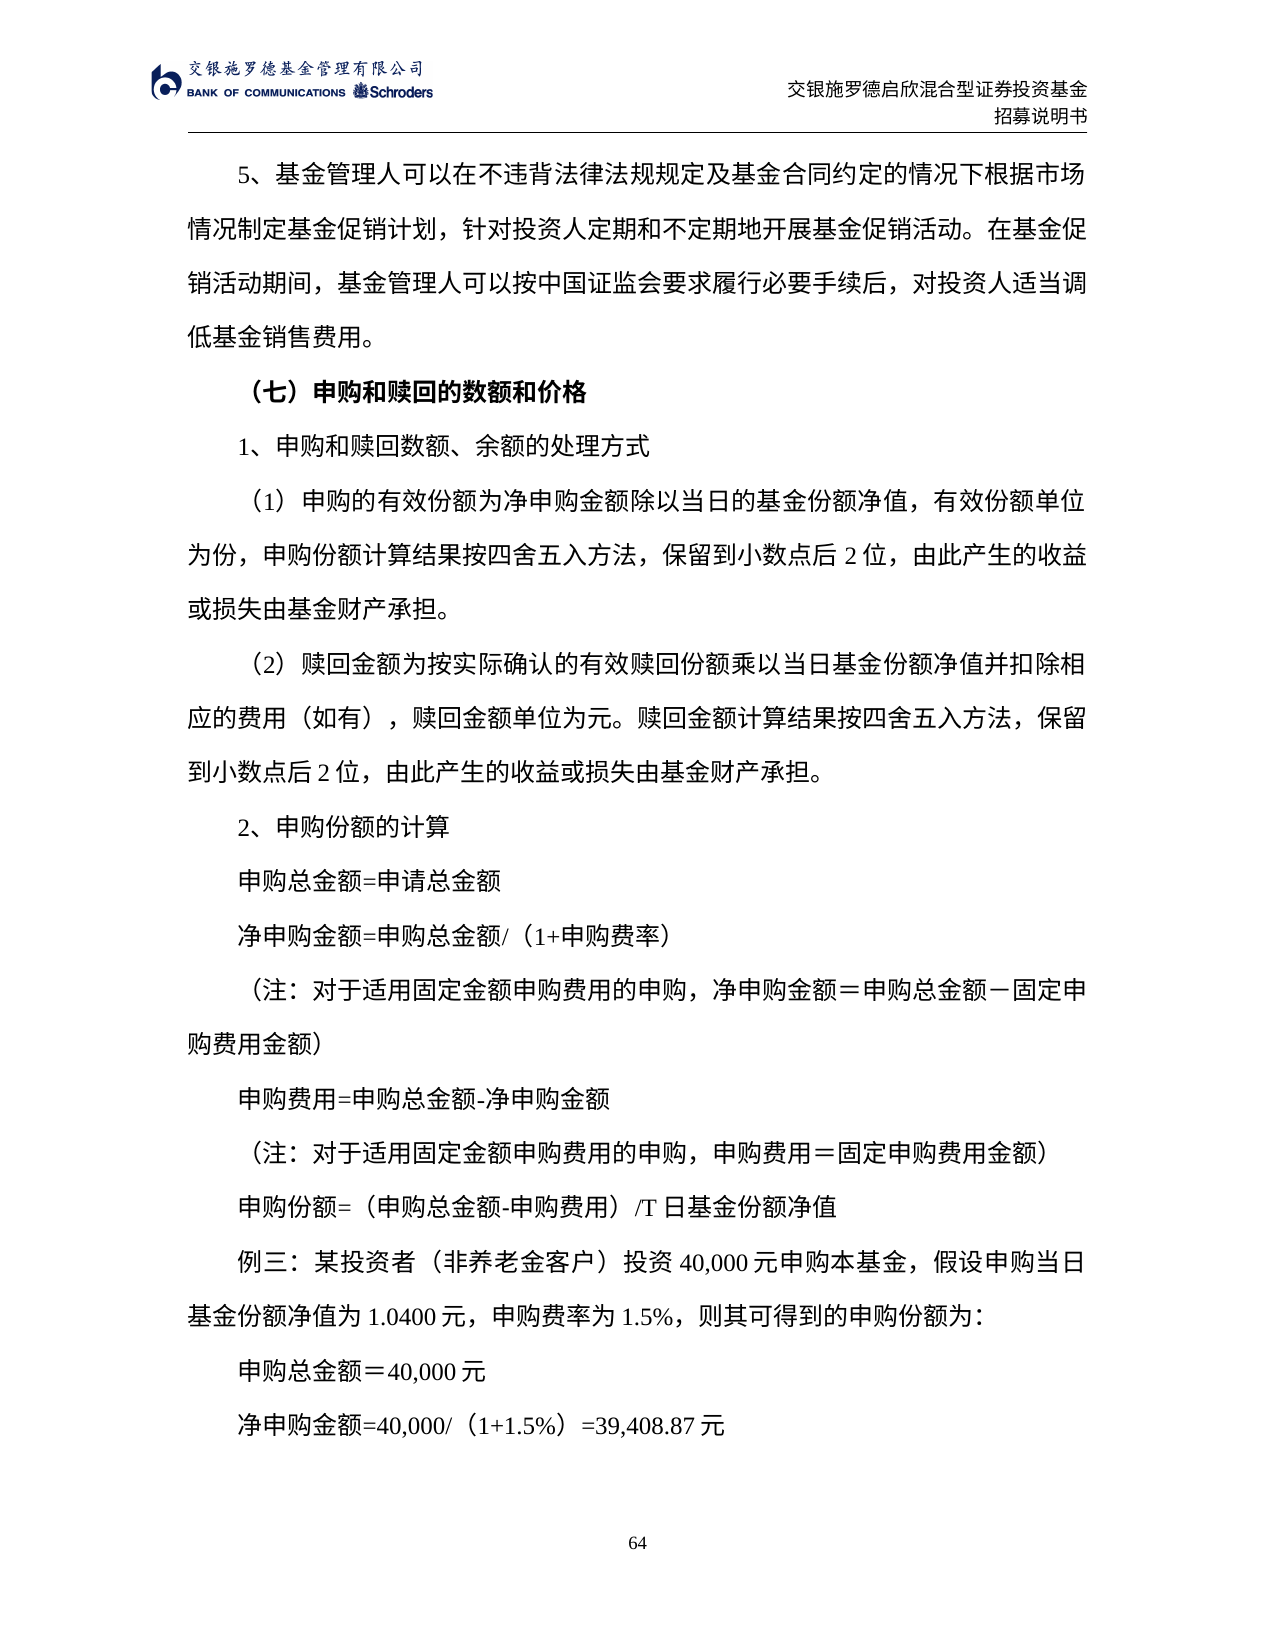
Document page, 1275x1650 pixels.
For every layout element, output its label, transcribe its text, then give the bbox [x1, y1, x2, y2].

text 2、申购份额的计算 [187, 807, 1087, 843]
text 申购总金额=申请总金额 [187, 862, 1087, 898]
text 申购份额=（申购总金额-申购费用）/T日基金份额净值 [187, 1188, 1087, 1224]
text 申购总金额＝40,000元 [187, 1351, 1087, 1387]
picture [151, 61, 433, 100]
text （2）赎回金额为按实际确认的有效赎回份额乘以当日基金份额净值并扣除相应的费用（如有），赎回金额单位为元。赎回金额计算结果按四舍五入方法，保留到小数点后2位，由此产生的收益或损失由基金财产承担。 [187, 644, 1087, 789]
text 例三：某投资者（非养老金客户）投资40,000元申购本基金，假设申购当日基金份额净值为1.0400元，申购费率为1.5%，则其可得到的申购份额为： [187, 1242, 1087, 1333]
text 1、申购和赎回数额、余额的处理方式 [187, 427, 1087, 463]
text （1）申购的有效份额为净申购金额除以当日的基金份额净值，有效份额单位为份，申购份额计算结果按四舍五入方法，保留到小数点后2位，由此产生的收益或损失由基金财产承担。 [187, 481, 1087, 626]
text 申购费用=申购总金额-净申购金额 [187, 1079, 1087, 1115]
text 净申购金额=申购总金额/（1+申购费率） [187, 916, 1087, 952]
text （七）申购和赎回的数额和价格 [187, 372, 1087, 408]
text 净申购金额=40,000/（1+1.5%）=39,408.87元 [187, 1405, 1087, 1442]
text （注：对于适用固定金额申购费用的申购，净申购金额＝申购总金额－固定申购费用金额） [187, 970, 1087, 1061]
text 5、基金管理人可以在不违背法律法规规定及基金合同约定的情况下根据市场情况制定基金促销计划，针对投资人定期和不定期地开展基金促销活动。在基金促销活动期间，基金管理人可以按中国证监会要求履行必要手续后，对投资人适当调低基金销售费用。 [187, 155, 1087, 354]
text （注：对于适用固定金额申购费用的申购，申购费用＝固定申购费用金额） [187, 1133, 1087, 1170]
